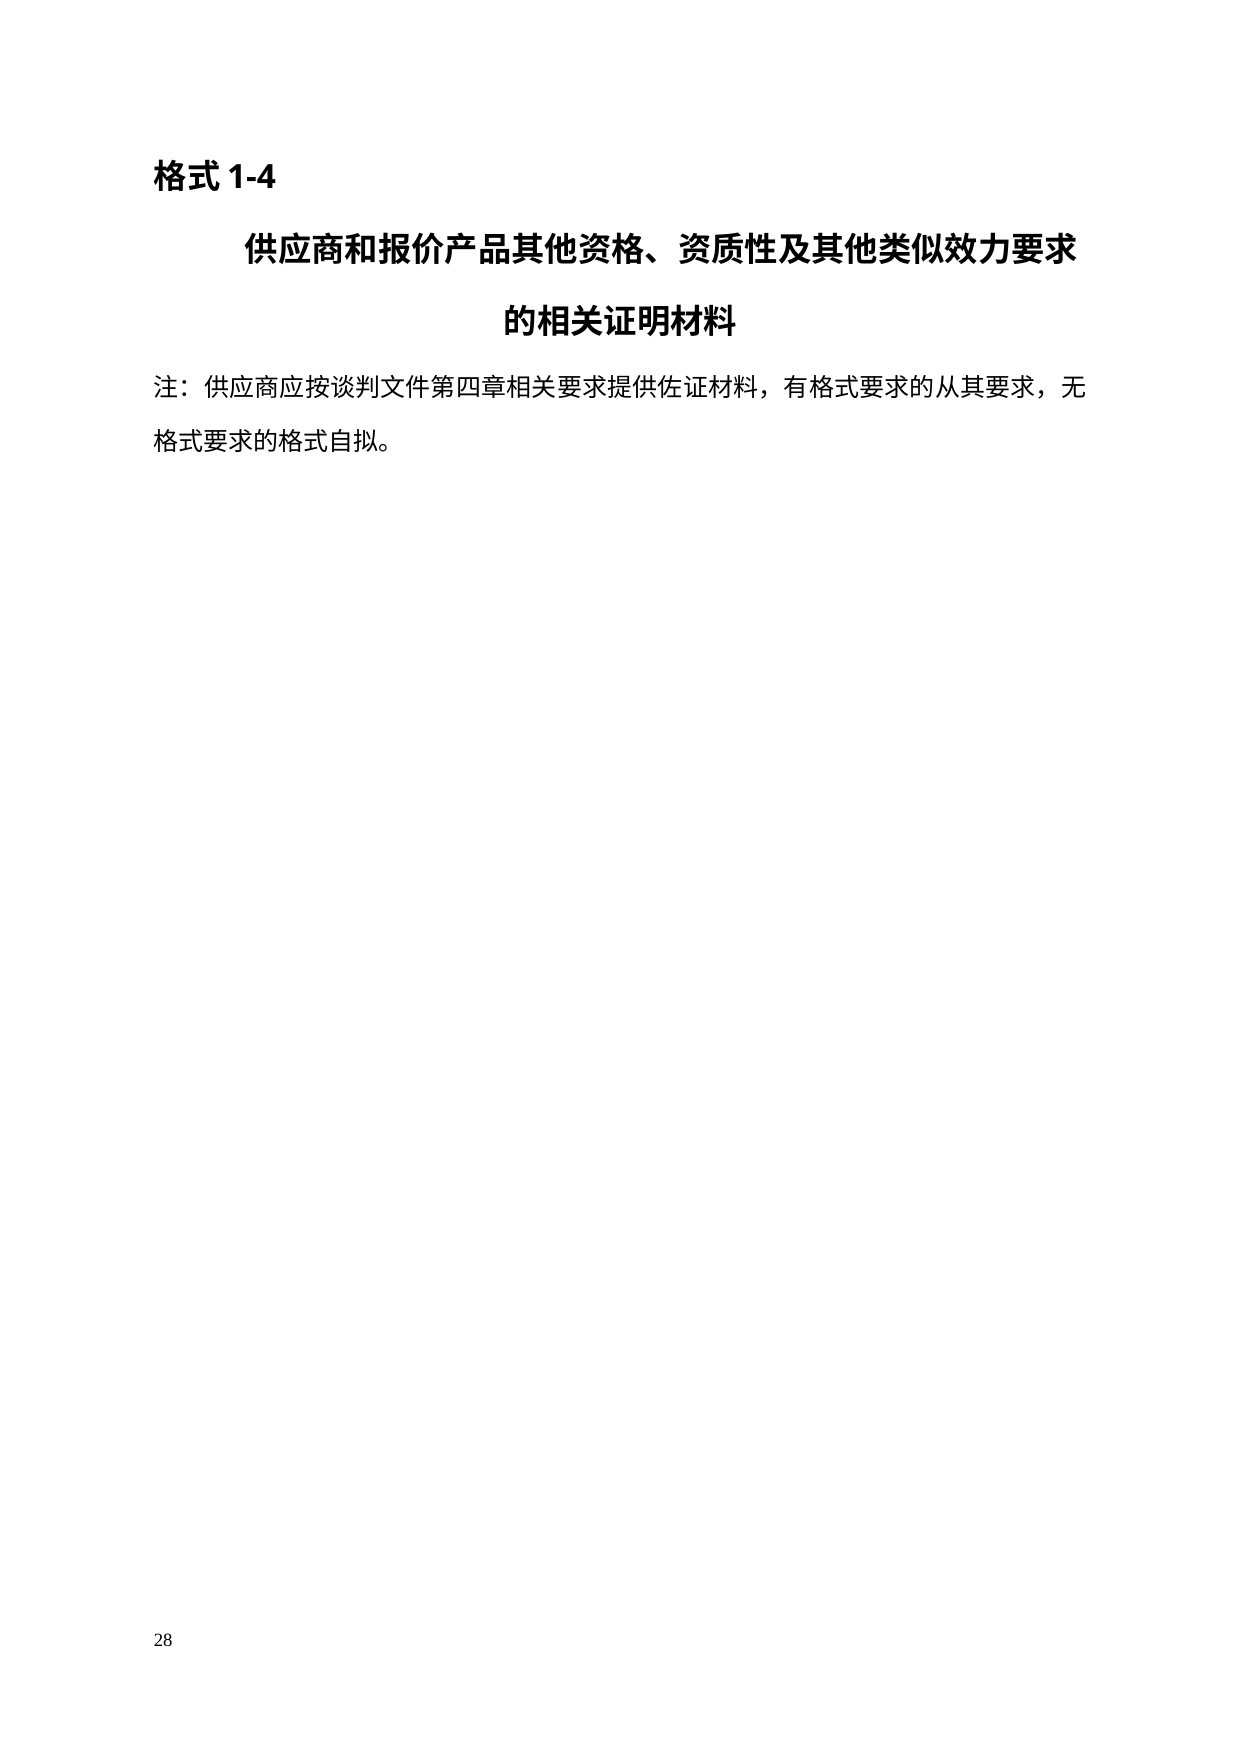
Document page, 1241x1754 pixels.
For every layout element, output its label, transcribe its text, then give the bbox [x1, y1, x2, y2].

text 注：供应商应按谈判文件第四章相关要求提供佐证材料，有格式要求的从其要求，无格式要求的格式自拟。 [153, 367, 1087, 458]
text 格式1-4 [153, 150, 1087, 198]
text 供应商和报价产品其他资格、资质性及其他类似效力要求的相关证明材料 [153, 223, 1087, 343]
